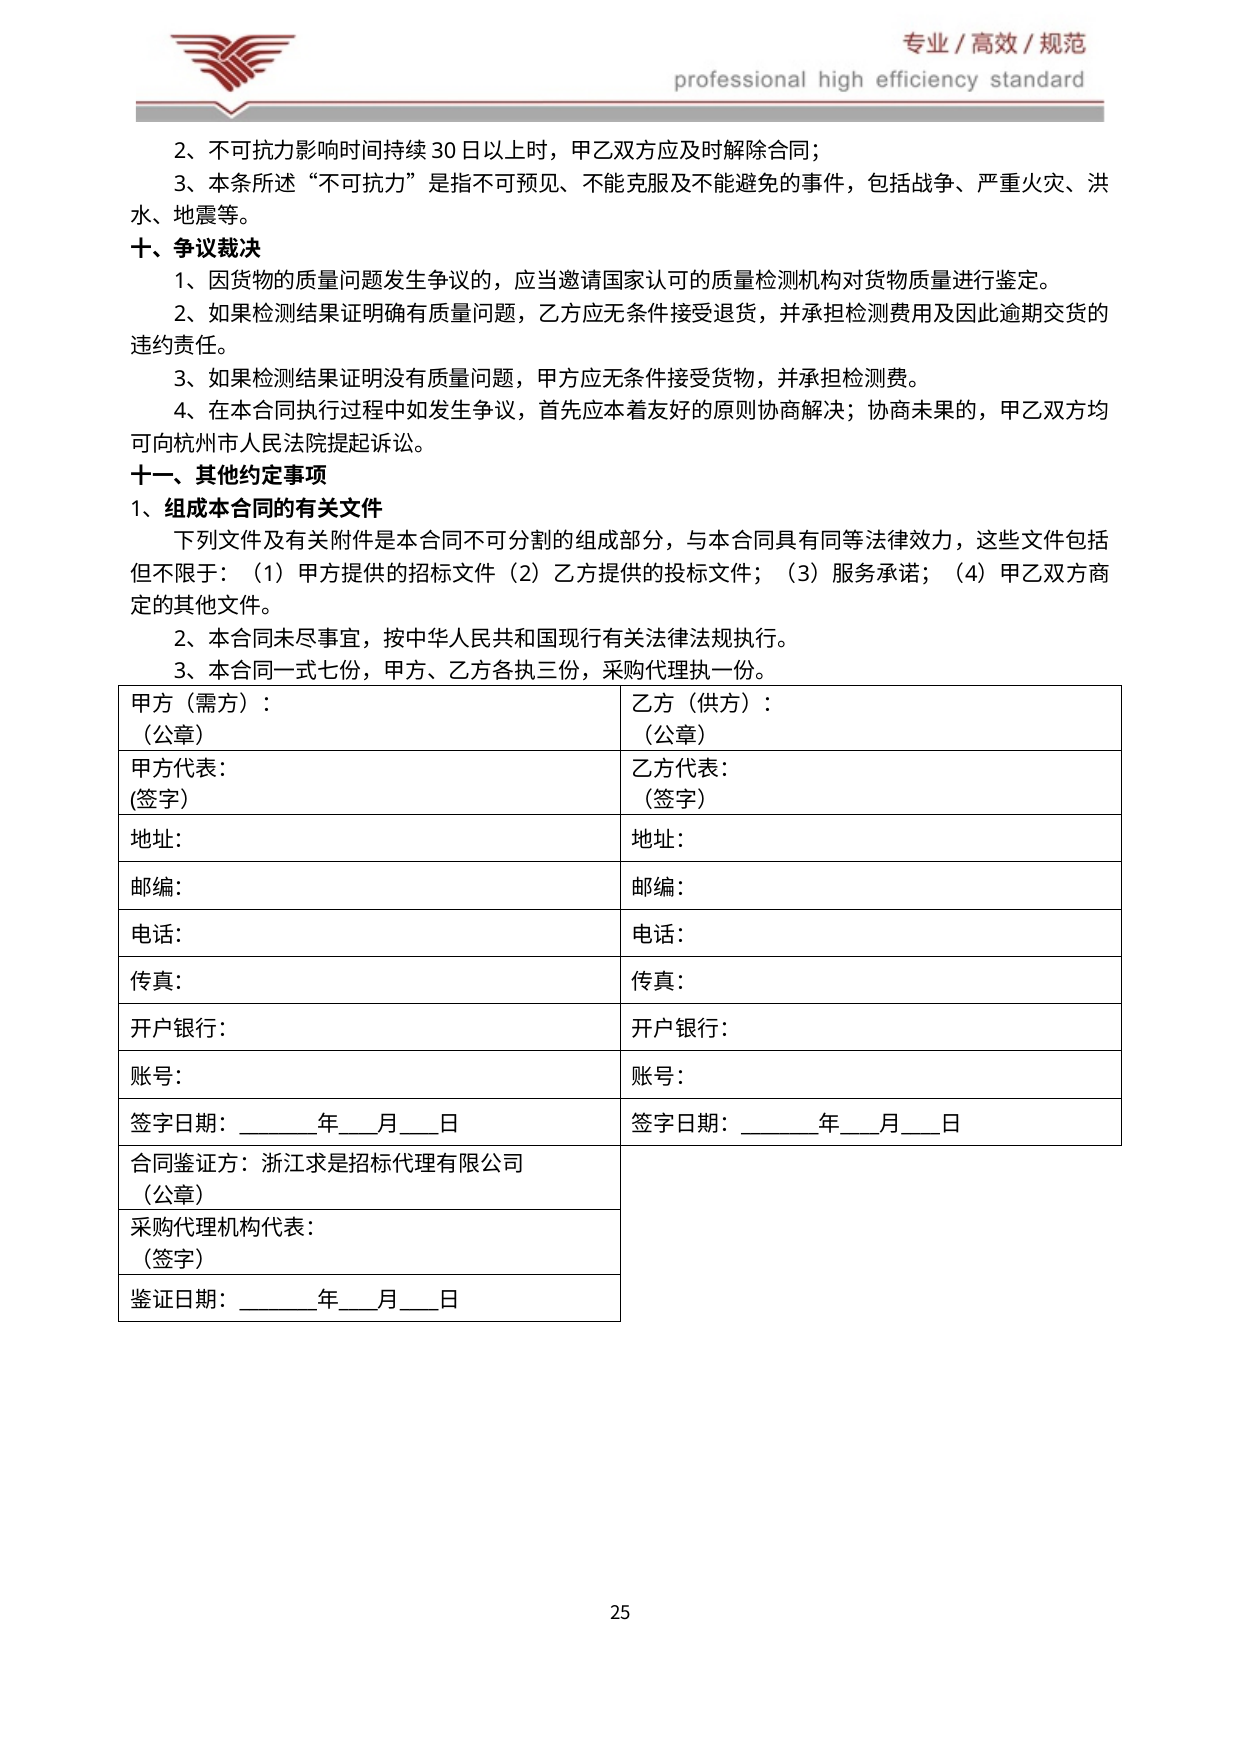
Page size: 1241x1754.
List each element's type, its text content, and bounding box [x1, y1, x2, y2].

table_cell 合同鉴证方：浙江求是招标代理有限公司 （公章） [119, 1146, 620, 1209]
table_cell 邮编： [119, 862, 620, 908]
text 2、不可抗力影响时间持续30日以上时，甲乙双方应及时解除合同； [130, 133, 1110, 165]
text 2、如果检测结果证明确有质量问题，乙方应无条件接受退货，并承担检测费用及因此逾期交货的违约责任。 [130, 295, 1110, 360]
text 十、争议裁决 [130, 230, 1110, 263]
text 1、因货物的质量问题发生争议的，应当邀请国家认可的质量检测机构对货物质量进行鉴定。 [130, 263, 1110, 295]
text 十一、其他约定事项 [130, 458, 1110, 490]
table_cell 采购代理机构代表： （签字） [119, 1210, 620, 1274]
table_cell 开户银行： [119, 1004, 620, 1050]
table_header 乙方（供方）： （公章） [621, 686, 1121, 749]
table_cell 甲方代表： (签字） [119, 751, 620, 814]
table_cell 签字日期：________年____月____日 [621, 1099, 1121, 1145]
table_cell 传真： [621, 957, 1121, 1003]
table_cell 电话： [119, 910, 620, 956]
text 下列文件及有关附件是本合同不可分割的组成部分，与本合同具有同等法律效力，这些文件包括但不限于：（1）甲方提供的招标文件（2）乙方提供的投标文件；（3）服务承诺；（4）甲乙双方商定的其他文件。 [130, 523, 1110, 620]
text 4、在本合同执行过程中如发生争议，首先应本着友好的原则协商解决；协商未果的，甲乙双方均可向杭州市人民法院提起诉讼。 [130, 393, 1110, 458]
text 3、如果检测结果证明没有质量问题，甲方应无条件接受货物，并承担检测费。 [130, 360, 1110, 393]
table_cell 地址： [119, 815, 620, 861]
table_cell 地址： [621, 815, 1121, 861]
table_cell 签字日期：________年____月____日 [119, 1099, 620, 1145]
table_cell 传真： [119, 957, 620, 1003]
table_cell 乙方代表： （签字） [621, 751, 1121, 814]
table_cell 电话： [621, 910, 1121, 956]
table_cell 邮编： [621, 862, 1121, 908]
table_cell 开户银行： [621, 1004, 1121, 1050]
text 3、本条所述“不可抗力”是指不可预见、不能克服及不能避免的事件，包括战争、严重火灾、洪水、地震等。 [130, 165, 1110, 230]
table_cell 鉴证日期：________年____月____日 [119, 1275, 620, 1321]
picture [135, 11, 1105, 122]
table_cell 账号： [621, 1051, 1121, 1098]
table_cell 账号： [119, 1051, 620, 1098]
text 1、组成本合同的有关文件 [130, 490, 1110, 523]
text 2、本合同未尽事宜，按中华人民共和国现行有关法律法规执行。 [130, 620, 1110, 653]
text 3、本合同一式七份，甲方、乙方各执三份，采购代理执一份。 [130, 653, 1110, 685]
table_header 甲方（需方）： （公章） [119, 686, 620, 749]
